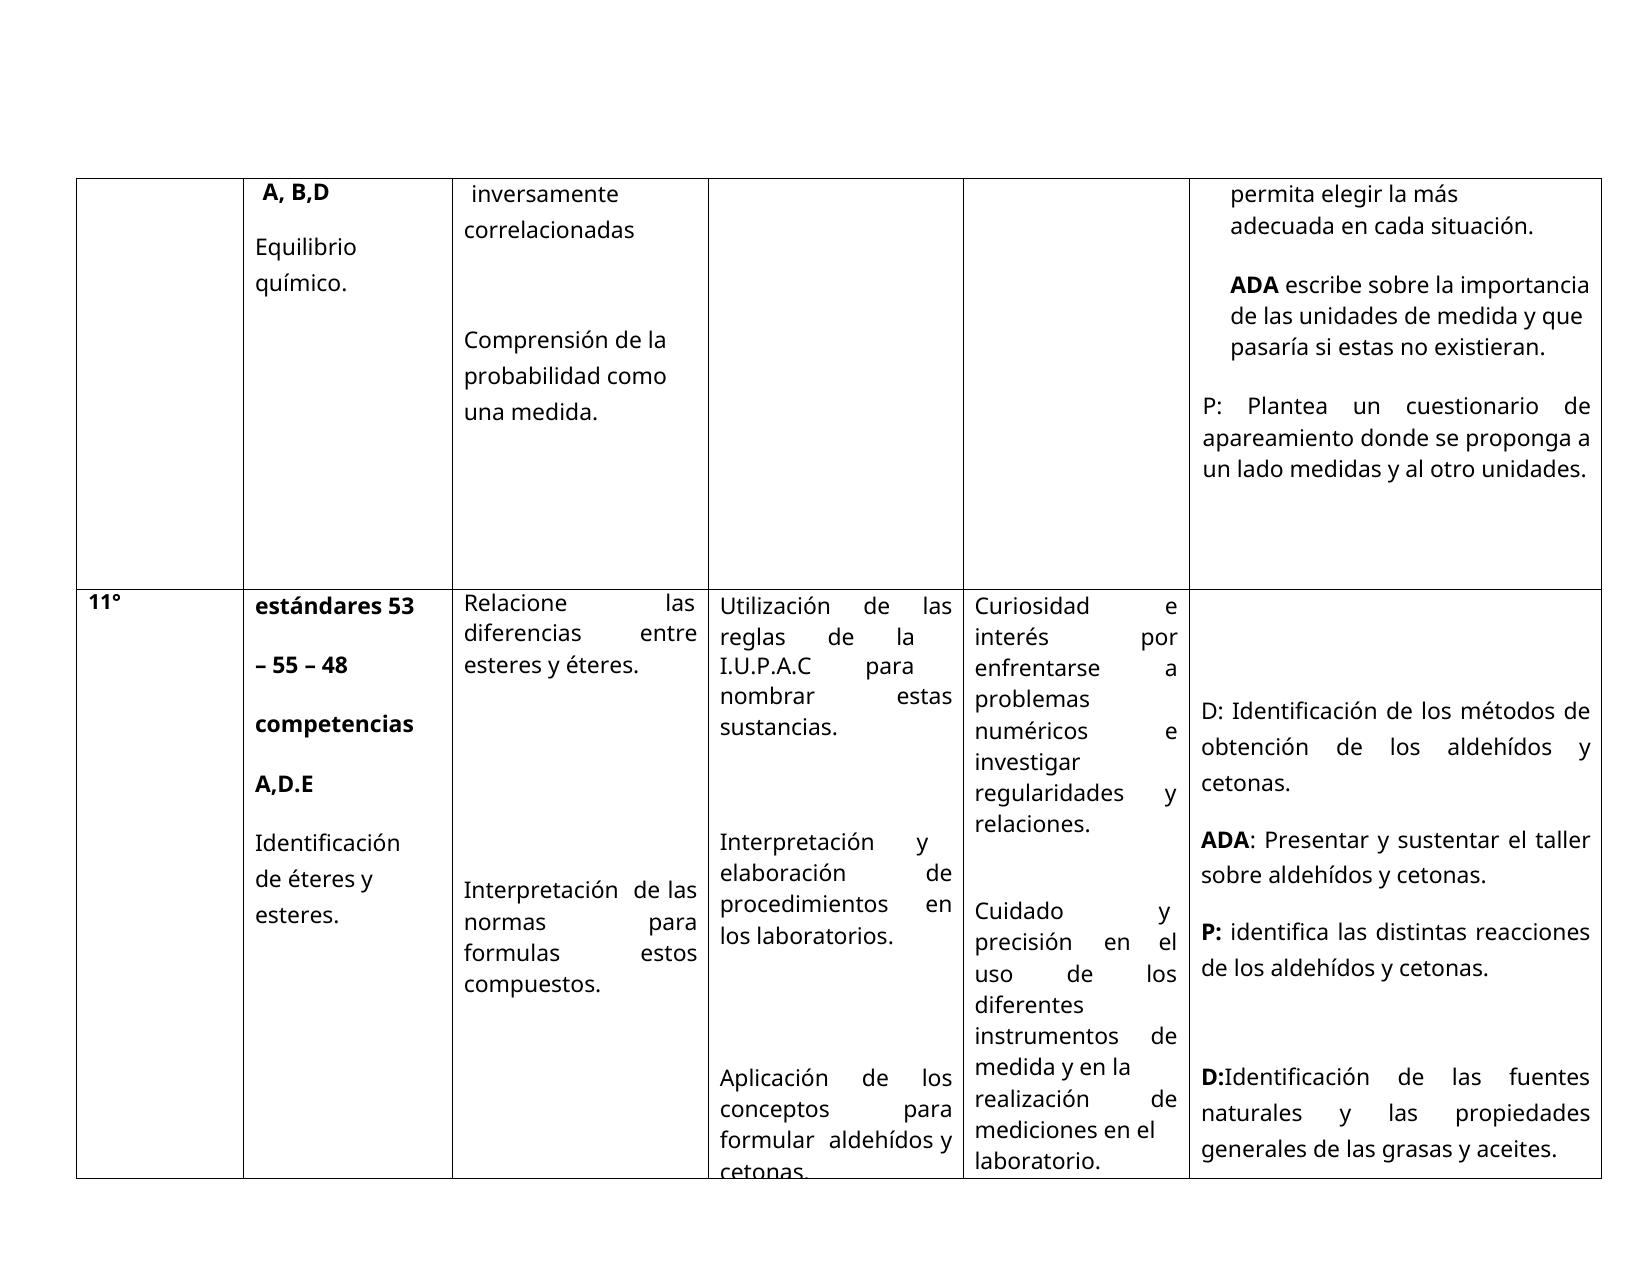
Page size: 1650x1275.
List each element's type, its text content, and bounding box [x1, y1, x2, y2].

table_cell Curiosidad e interés por enfrentarse a problemas numéricos e investigar regularidades y relaciones. Cuidado y precisión en el uso de los diferentes instrumentos de medida y en la realización de mediciones en el laboratorio. [964, 590, 1189, 1178]
table_cell D: Identificación de los métodos de obtención de los aldehídos y cetonas. ADA: Presentar y sustentar el taller sobre aldehídos y cetonas. P: identifica las distintas reacciones de los aldehídos y cetonas. D:Identificación de las fuentes naturales y las propiedades generales de las grasas y aceites. [1190, 590, 1601, 1178]
table_cell 11° [77, 590, 243, 1178]
table_header inversamente correlacionadas Comprensión de la probabilidad como una medida. [453, 179, 708, 589]
table_cell estándares 53 – 55 – 48 competencias A,D.E Identificación de éteres y esteres. [244, 590, 452, 1178]
table_cell Relacione las diferencias entre esteres y éteres. Interpretación de las normas para formulas estos compuestos. [453, 590, 708, 1178]
table_header permita elegir la más adecuada en cada situación. ADA escribe sobre la importancia de las unidades de medida y que pasaría si estas no existieran. P: Plantea un cuestionario de apareamiento donde se proponga a un lado medidas y al otro unidades. [1190, 179, 1601, 589]
table_header [77, 179, 243, 589]
table_header [964, 179, 1189, 589]
table_header A, B,D Equilibrio químico. [244, 179, 452, 589]
table_header [709, 179, 963, 589]
table_cell Utilización de las reglas de la I.U.P.A.C para nombrar estas sustancias. Interpretación y elaboración de procedimientos en los laboratorios. Aplicación de los conceptos para formular aldehídos y cetonas. [709, 590, 963, 1178]
